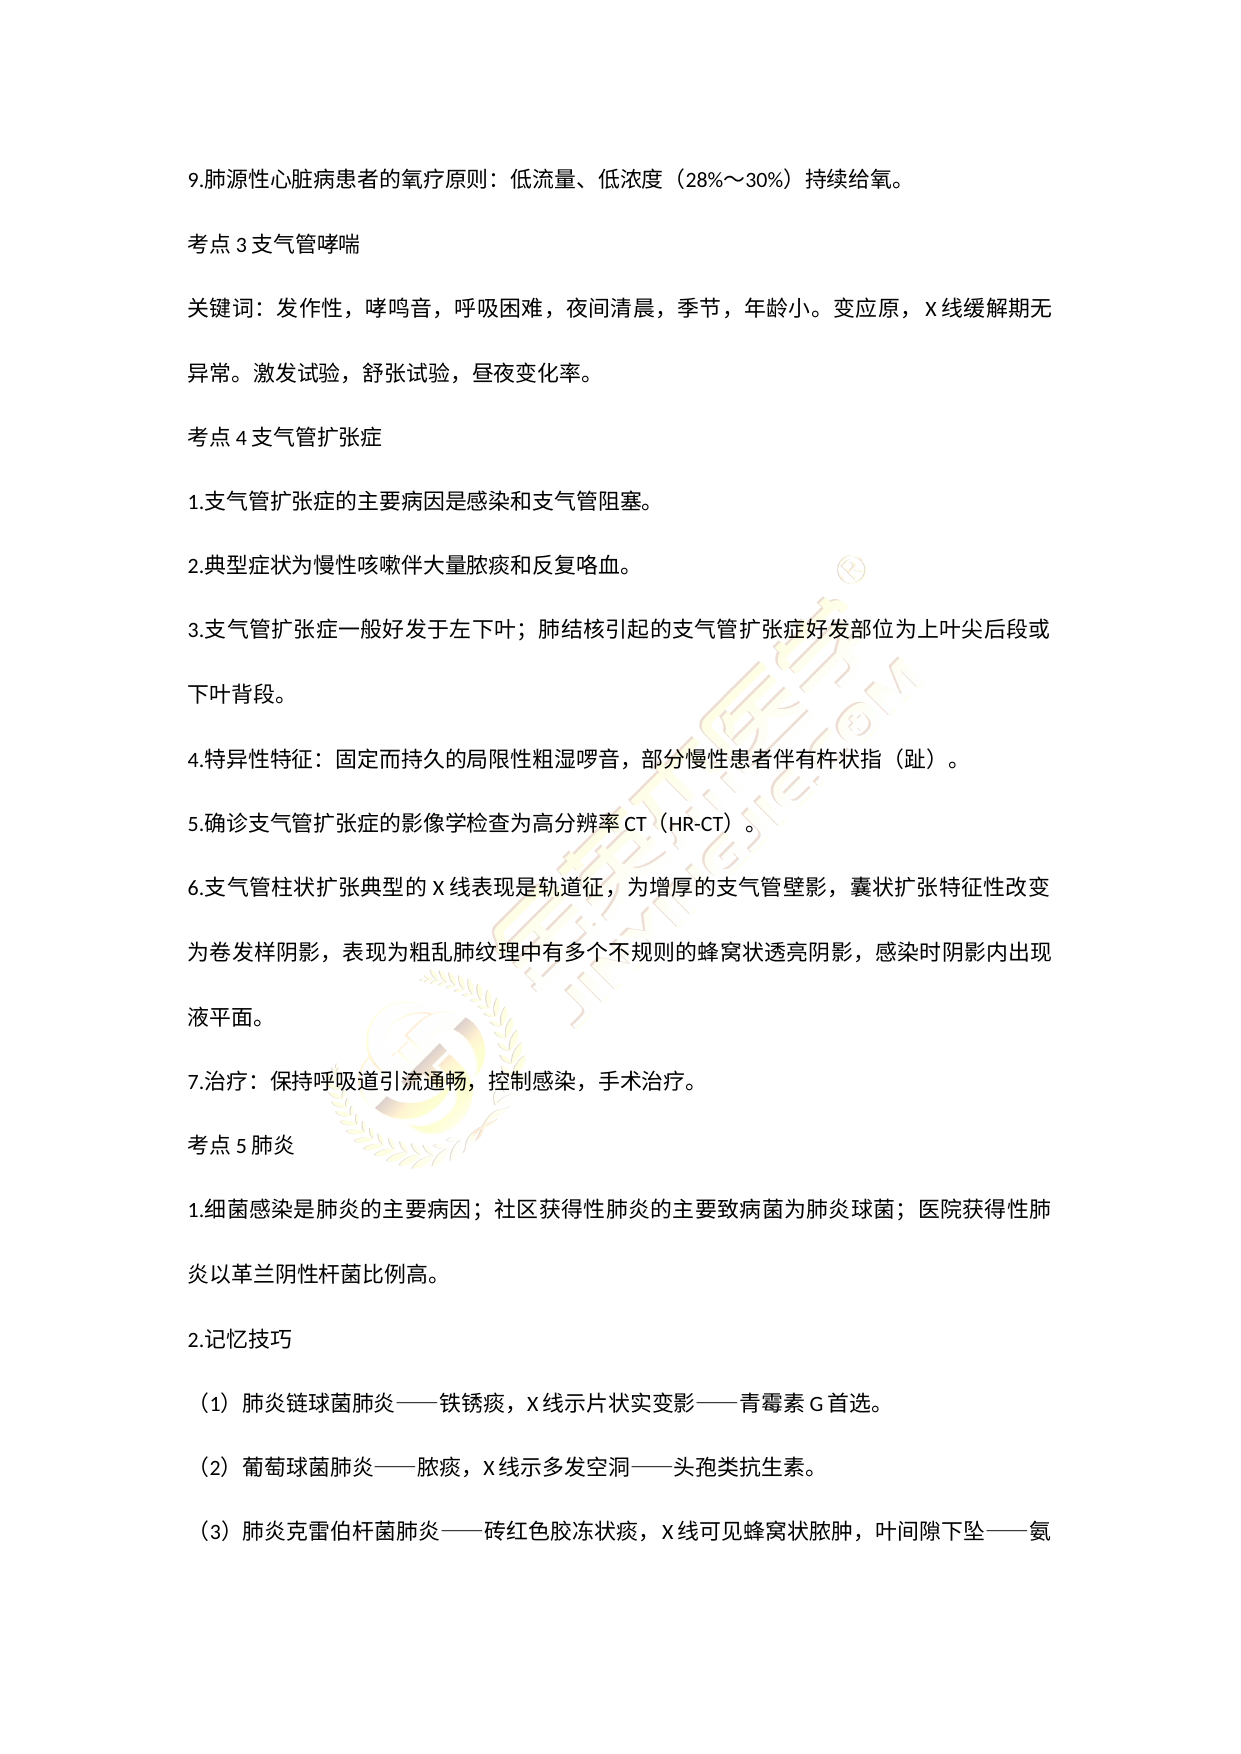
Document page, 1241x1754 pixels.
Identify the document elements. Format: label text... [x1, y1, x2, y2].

text 5.确诊支气管扩张症的影像学检查为高分辨率CT（HR-CT）。 [187, 805, 1053, 838]
text 1.支气管扩张症的主要病因是感染和支气管阻塞。 [187, 484, 1053, 516]
text 4.特异性特征：固定而持久的局限性粗湿啰音，部分慢性患者伴有杵状指（趾）。 [187, 741, 1053, 774]
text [187, 1514, 1053, 1546]
text 关键词：发作性，哮鸣音，呼吸困难，夜间清晨，季节，年龄小。变应原，X线缓解期无异常。激发试验，舒张试验，昼夜变化率。 [187, 290, 1053, 388]
text 2.记忆技巧 [187, 1321, 1053, 1354]
text 考点5肺炎 [187, 1128, 1053, 1160]
text 3.支气管扩张症一般好发于左下叶；肺结核引起的支气管扩张症好发部位为上叶尖后段或下叶背段。 [187, 612, 1053, 709]
text 7.治疗：保持呼吸道引流通畅，控制感染，手术治疗。 [187, 1064, 1053, 1096]
text 考点3支气管哮喘 [187, 226, 1053, 259]
text （2）葡萄球菌肺炎——脓痰，X线示多发空洞——头孢类抗生素。 [187, 1449, 1053, 1482]
text （1）肺炎链球菌肺炎——铁锈痰，X线示片状实变影——青霉素G首选。 [187, 1385, 1053, 1418]
text 2.典型症状为慢性咳嗽伴大量脓痰和反复咯血。 [187, 548, 1053, 580]
text 6.支气管柱状扩张典型的X线表现是轨道征，为增厚的支气管壁影，囊状扩张特征性改变为卷发样阴影，表现为粗乱肺纹理中有多个不规则的蜂窝状透亮阴影，感染时阴影内出现液平面。 [187, 869, 1053, 1032]
text 9.肺源性心脏病患者的氧疗原则：低流量、低浓度（28%～30%）持续给氧。 [187, 162, 1053, 194]
text 考点4支气管扩张症 [187, 419, 1053, 452]
text 1.细菌感染是肺炎的主要病因；社区获得性肺炎的主要致病菌为肺炎球菌；医院获得性肺炎以革兰阴性杆菌比例高。 [187, 1192, 1053, 1289]
